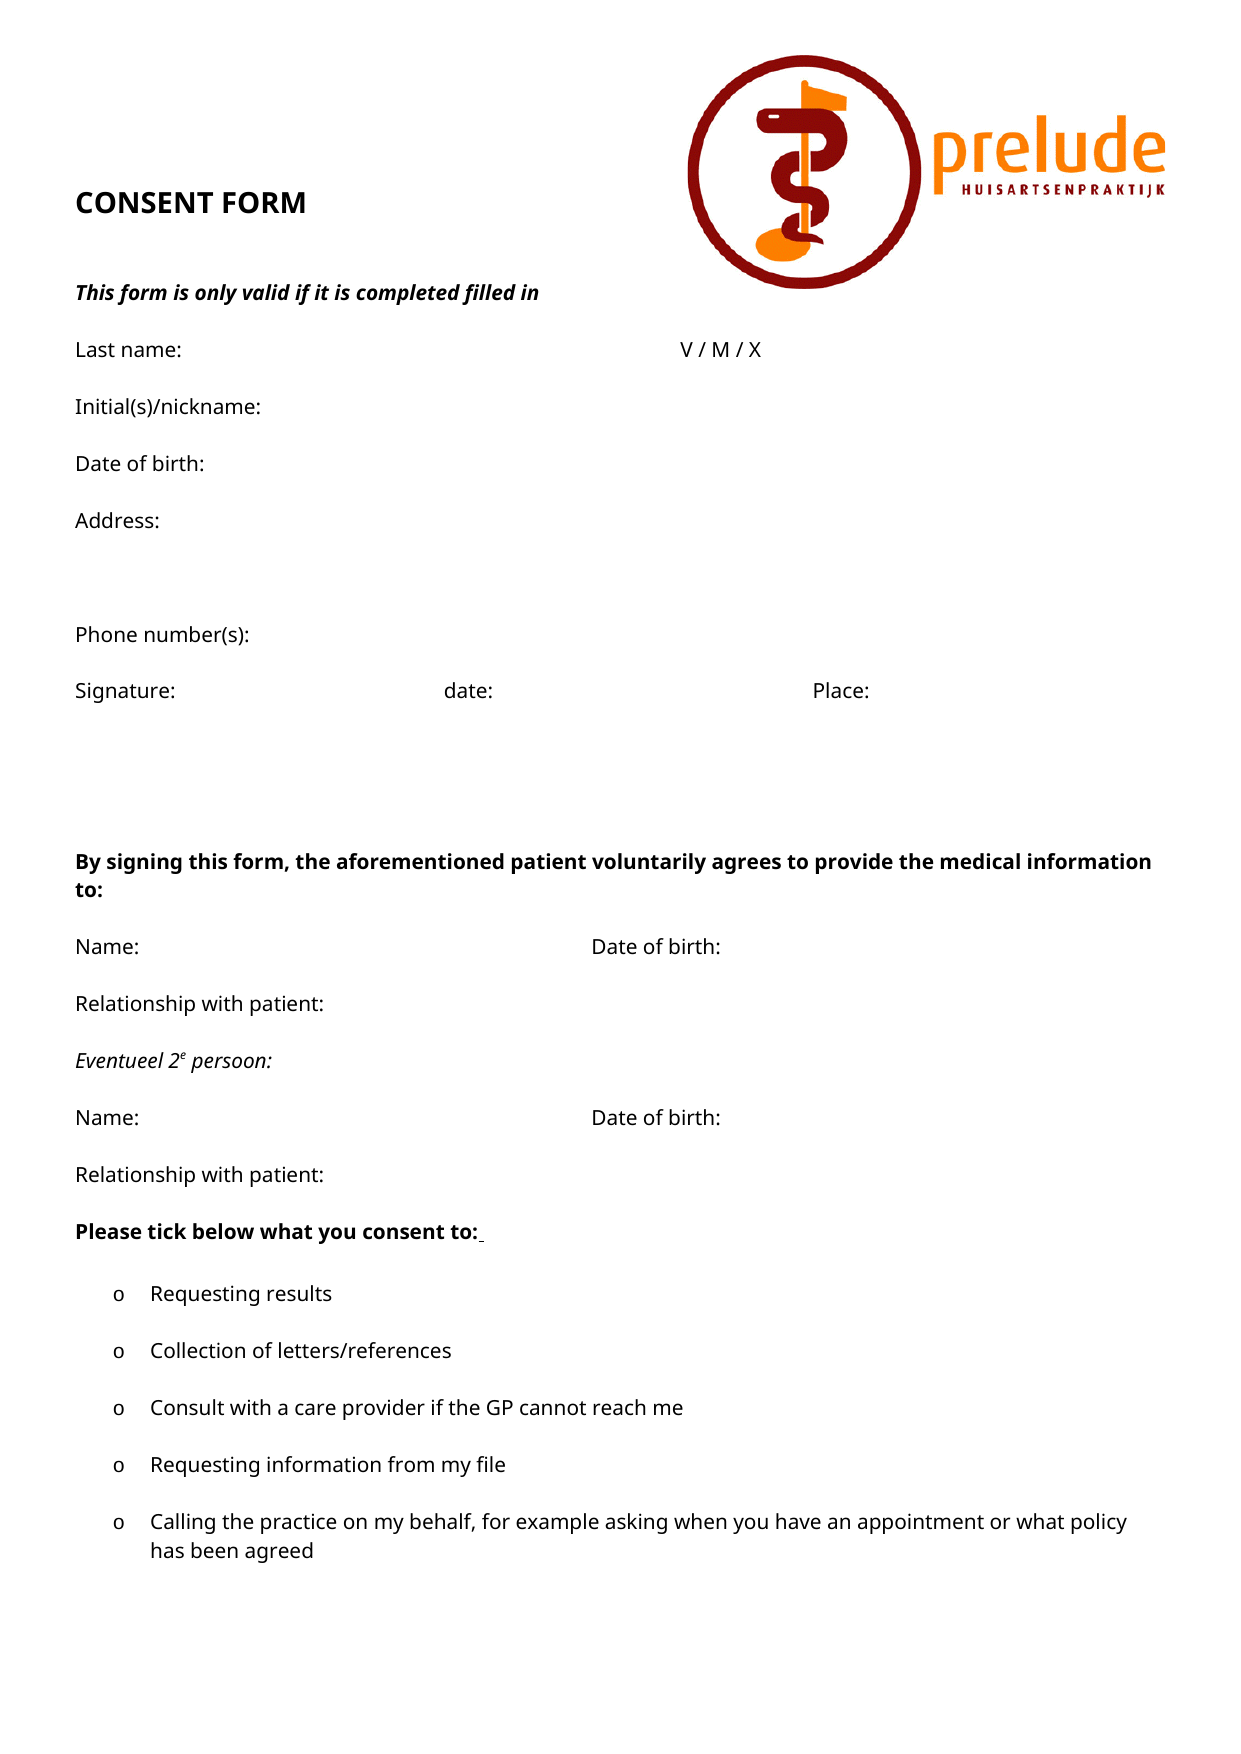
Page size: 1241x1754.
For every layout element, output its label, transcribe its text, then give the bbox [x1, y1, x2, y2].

text Signature: date: Place: [75, 677, 1165, 733]
text Phone number(s): [75, 591, 1165, 648]
text Last name: V / M / X Initial(s)/nickname: [75, 335, 1165, 421]
list Collection of letters/references [112, 1336, 1165, 1365]
text By signing this form, the aforementioned patient voluntarily agrees to provide the medical information to: [75, 819, 1165, 904]
text Date of birth: Address: [75, 421, 1165, 563]
list Requesting results [112, 1279, 1165, 1308]
list Calling the practice on my behalf, for example asking when you have an appointment or what policy has been agreed [112, 1507, 1165, 1564]
text Name: Date of birth: [75, 1103, 1165, 1132]
list Requesting information from my file [112, 1450, 1165, 1479]
text Name: Date of birth: [75, 932, 1165, 961]
text Relationship with patient: [75, 989, 1165, 1018]
text This form is only valid if it is completed filled in [75, 278, 1165, 307]
text Eventueel 2e persoon: [75, 1046, 1165, 1075]
text Relationship with patient: Please tick below what you consent to: [75, 1160, 1165, 1245]
list Consult with a care provider if the GP cannot reach me [112, 1393, 1165, 1422]
picture [687, 55, 1166, 289]
text CONSENT FORM [75, 182, 1165, 222]
